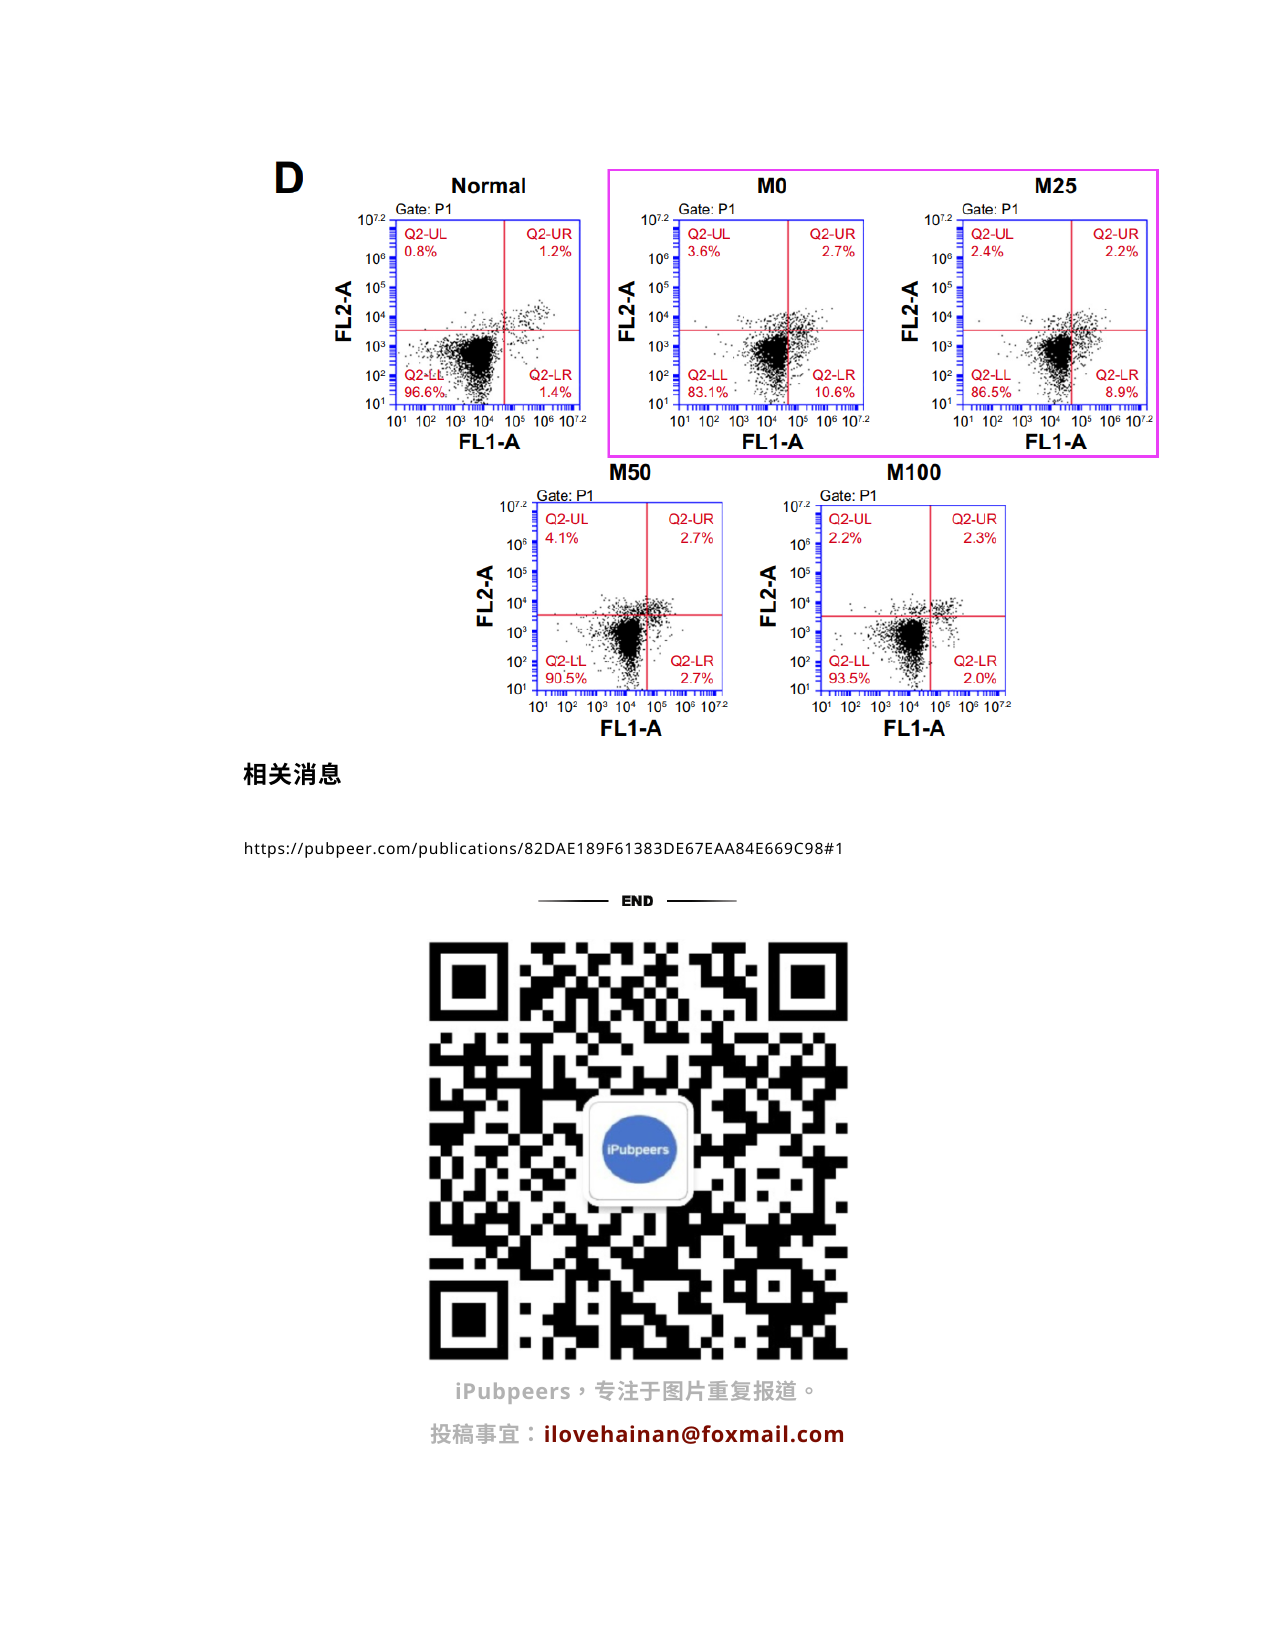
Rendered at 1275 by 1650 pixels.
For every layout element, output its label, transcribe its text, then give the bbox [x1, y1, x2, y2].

text 相关消息 [244, 746, 1031, 790]
text iPubpeers，专注于图片重复报道。 [219, 1362, 1056, 1405]
text 投稿事宜：ilovehainan@foxmail.com [219, 1405, 1056, 1449]
picture [262, 150, 1163, 747]
picture [538, 895, 737, 906]
picture [426, 939, 849, 1362]
text https://pubpeer.com/publications/82DAE189F61383DE67EAA84E669C98#1 [244, 815, 1031, 859]
